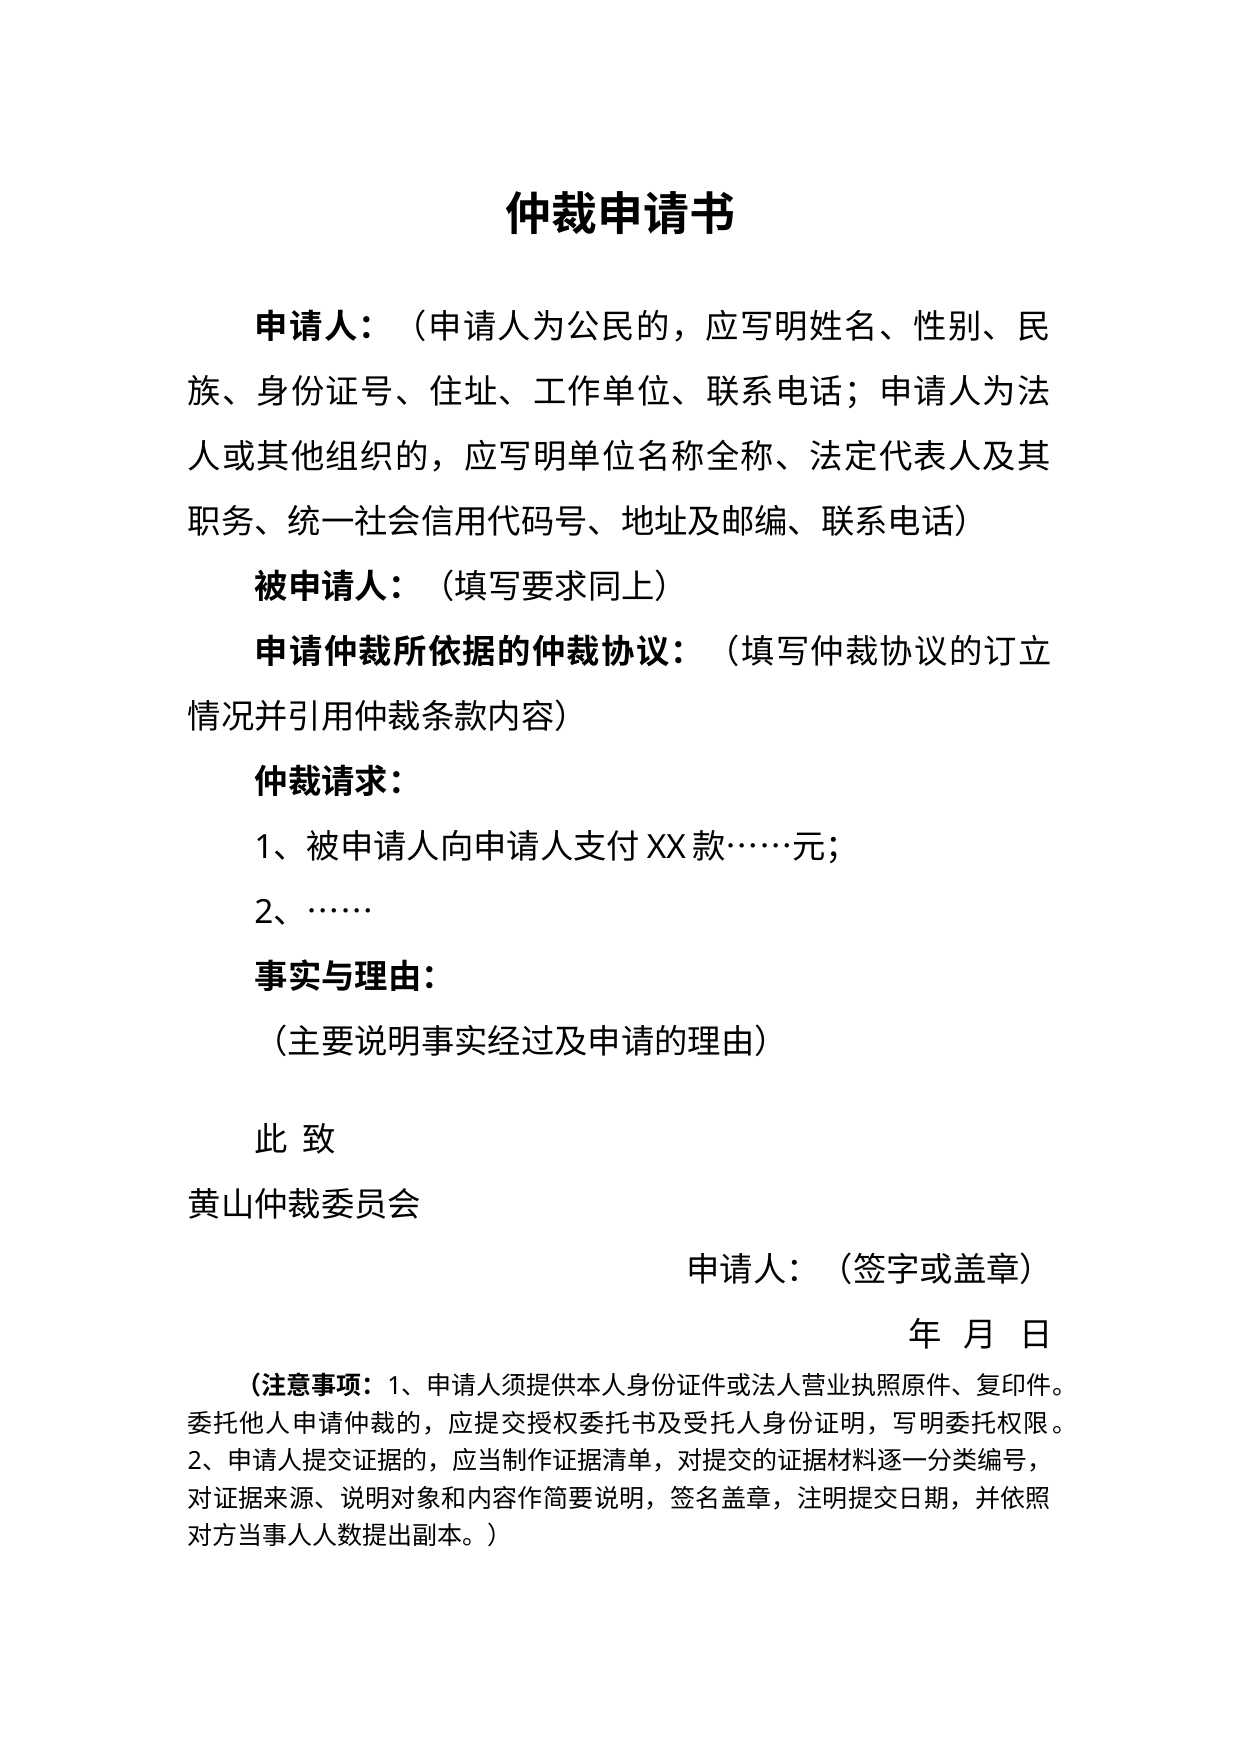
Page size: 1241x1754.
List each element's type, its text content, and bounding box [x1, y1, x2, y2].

text 申请仲裁所依据的仲裁协议：（填写仲裁协议的订立情况并引用仲裁条款内容） [187, 617, 1053, 747]
text 此 致 [187, 1104, 1053, 1169]
text 申请人：（签字或盖章） [187, 1234, 1053, 1299]
text 年 月 日 [187, 1299, 1053, 1364]
text 仲裁申请书 [187, 162, 1053, 259]
text 事实与理由： [187, 942, 1053, 1007]
text 黄山仲裁委员会 [187, 1169, 1053, 1234]
text （主要说明事实经过及申请的理由） [187, 1007, 1053, 1072]
text 被申请人：（填写要求同上） [187, 552, 1053, 617]
text 申请人：（申请人为公民的，应写明姓名、性别、民族、身份证号、住址、工作单位、联系电话；申请人为法人或其他组织的，应写明单位名称全称、法定代表人及其职务、统一社会信用代码号、地址及邮编、联系电话） [187, 292, 1053, 552]
text 仲裁请求： [187, 747, 1053, 812]
text （注意事项：1、申请人须提供本人身份证件或法人营业执照原件、复印件。委托他人申请仲裁的，应提交授权委托书及受托人身份证明，写明委托权限。2、申请人提交证据的，应当制作证据清单，对提交的证据材料逐一分类编号，对证据来源、说明对象和内容作简要说明，签名盖章，注明提交日期，并依照对方当事人人数提出副本。） [187, 1364, 1053, 1552]
text 1、被申请人向申请人支付XX款……元； [187, 812, 1053, 877]
text 2、…… [187, 877, 1053, 942]
